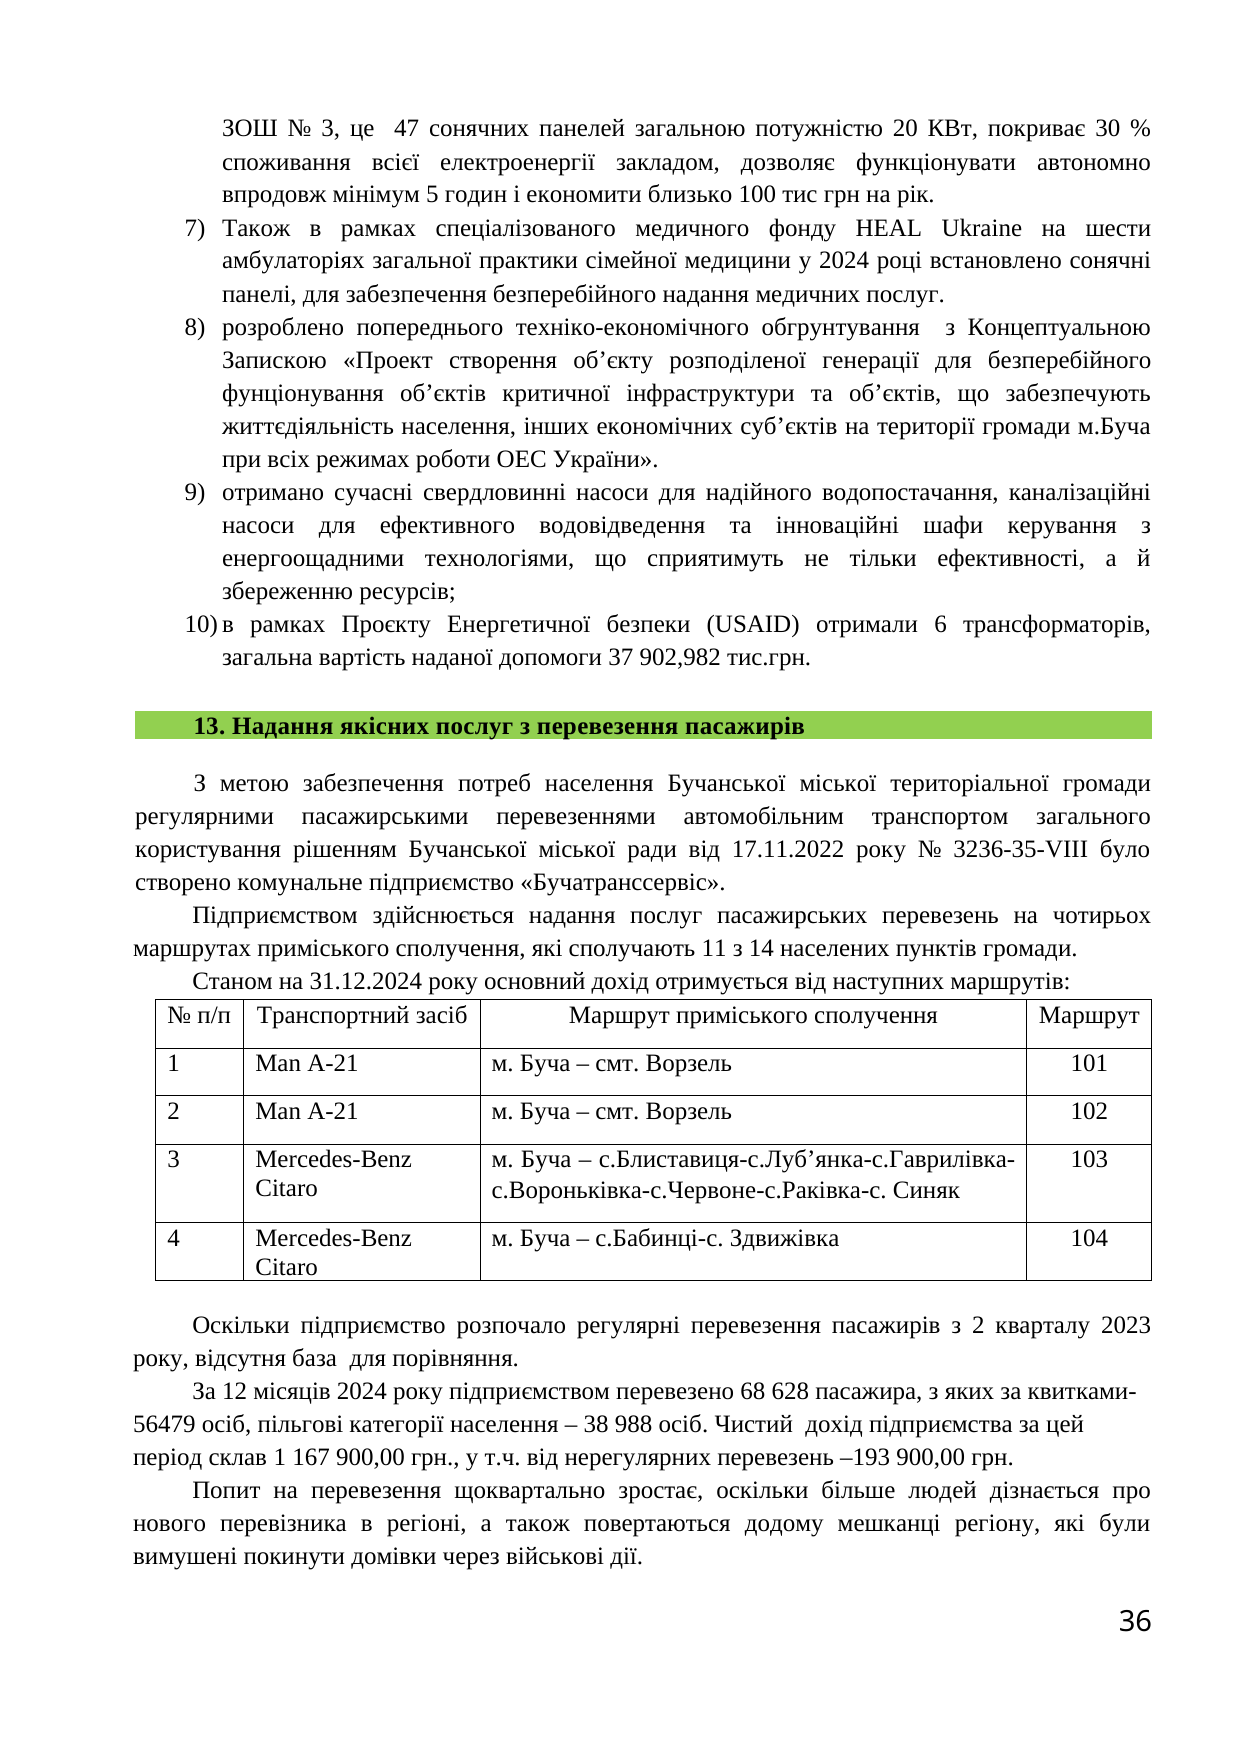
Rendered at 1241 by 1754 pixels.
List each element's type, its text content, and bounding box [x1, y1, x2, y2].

table_header Транспортний засіб [244, 1000, 480, 1047]
table_cell Mercedes-Benz Citaro [244, 1223, 480, 1280]
text З метою забезпечення потреб населення Бучанської міської територіальної громади регулярними пасажирськими перевезеннями автомобільним транспортом загального користування рішенням Бучанської міської ради від 17.11.2022 року № 3236-35-VIII було створено комунальне підприємство «Бучатранссервіс». [135, 768, 1152, 896]
table_cell Man A-21 [244, 1096, 480, 1143]
table_cell 2 [156, 1096, 243, 1143]
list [184, 113, 1152, 208]
list Станом на 31.12.2024 року основний дохід отримується від наступних маршрутів: [133, 966, 1152, 995]
table_cell м. Буча – с.Блиставиця-с.Луб’янка-с.Гаврилівка-с.Вороньківка-с.Червоне-с.Раківка-с. Синяк [481, 1145, 1026, 1222]
list Також в рамках спеціалізованого медичного фонду HEAL Ukraine на шести амбулаторіях загальної практики сімейної медицини у 2024 році встановлено сонячні панелі, для забезпечення безперебійного надання медичних послуг. [184, 213, 1152, 307]
table_cell м. Буча – смт. Ворзель [481, 1096, 1026, 1143]
table_cell 104 [1027, 1223, 1151, 1280]
list Підприємством здійснюється надання послуг пасажирських перевезень на чотирьох маршрутах приміського сполучення, які сполучають 11 з 14 населених пунктів громади. [133, 900, 1152, 962]
text 13. Надання якісних послуг з перевезення пасажирів [135, 711, 1152, 739]
list отримано сучасні свердловинні насоси для надійного водопостачання, каналізаційні насоси для ефективного водовідведення та інноваційні шафи керування з енергоощадними технологіями, що сприятимуть не тільки ефективності, а й збереженню ресурсів; [184, 477, 1152, 604]
table_cell 4 [156, 1223, 243, 1280]
table_header Маршрут [1027, 1000, 1151, 1047]
table_header № п/п [156, 1000, 243, 1047]
table_cell м. Буча – с.Бабинці-с. Здвижівка [481, 1223, 1026, 1280]
table_cell 103 [1027, 1145, 1151, 1222]
table_cell 101 [1027, 1049, 1151, 1095]
table_cell 1 [156, 1049, 243, 1095]
table_cell 3 [156, 1145, 243, 1222]
list За 12 місяців 2024 року підприємством перевезено 68 628 пасажира, з яких за квитками-56479 осіб, пільгові категорії населення – 38 988 осіб. Чистий дохід підприємства за цей період склав 1 167 900,00 грн., у т.ч. від нерегулярних перевезень –193 900,00 грн. [133, 1376, 1152, 1471]
list Попит на перевезення щоквартально зростає, оскільки більше людей дізнається про нового перевізника в регіоні, а також повертаються додому мешканці регіону, які були вимушені покинути домівки через військові дії. [133, 1475, 1152, 1570]
list в рамках Проєкту Енергетичної безпеки (USAID) отримали 6 трансформаторів, загальна вартість наданої допомоги 37 902,982 тис.грн. [184, 609, 1152, 671]
table_header Маршрут приміського сполучення [481, 1000, 1026, 1047]
table_cell 102 [1027, 1096, 1151, 1143]
table_cell м. Буча – смт. Ворзель [481, 1049, 1026, 1095]
table_cell Mercedes-Benz Citaro [244, 1145, 480, 1222]
list Оскільки підприємство розпочало регулярні перевезення пасажирів з 2 кварталу 2023 року, відсутня база для порівняння. [133, 1310, 1152, 1372]
list розроблено попереднього техніко-економічного обгрунтування з Концептуальною Запискою «Проект створення об’єкту розподіленої генерації для безперебійного фунціонування об’єктів критичної інфраструктури та об’єктів, що забезпечують життєдіяльність населення, інших економічних суб’єктів на території громади м.Буча при всіх режимах роботи ОЕС України». [184, 312, 1152, 472]
table_cell Man A-21 [244, 1049, 480, 1095]
